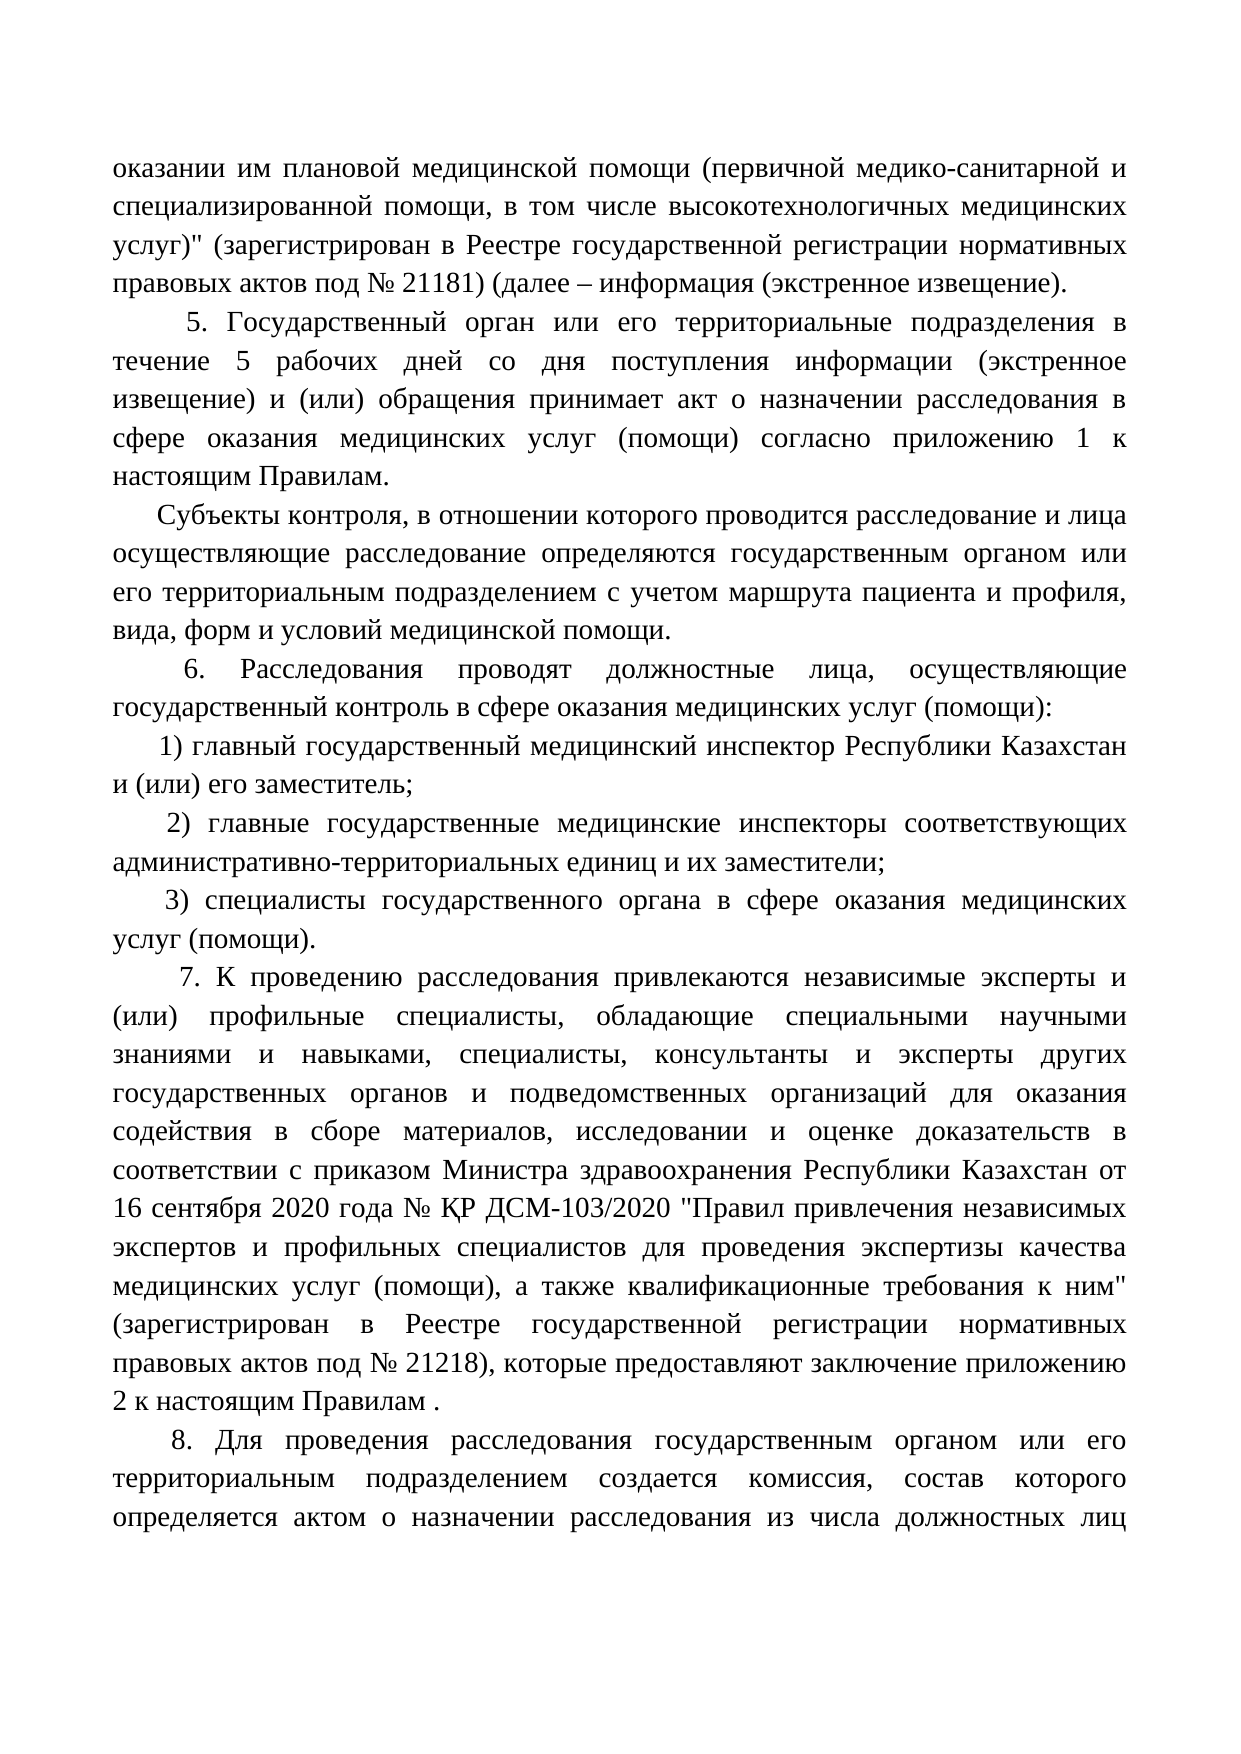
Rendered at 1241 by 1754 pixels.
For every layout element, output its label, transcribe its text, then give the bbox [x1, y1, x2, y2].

text 1) главный государственный медицинский инспектор Республики Казахстан и (или) его заместитель; [112, 728, 1128, 800]
text 7. К проведению расследования привлекаются независимые эксперты и (или) профильные специалисты, обладающие специальными научными знаниями и навыками, специалисты, консультанты и эксперты других государственных органов и подведомственных организаций для оказания содействия в сборе материалов, исследовании и оценке доказательств в соответствии с приказом Министра здравоохранения Республики Казахстан от 16 сентября 2020 года № ҚР ДСМ-103/2020 "Правил привлечения независимых экспертов и профильных специалистов для проведения экспертизы качества медицинских услуг (помощи), а также квалификационные требования к ним" (зарегистрирован в Реестре государственной регистрации нормативных правовых актов под № 21218), которые предоставляют заключение приложению 2 к настоящим Правилам . [112, 959, 1128, 1417]
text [112, 1422, 1128, 1532]
text Субъекты контроля, в отношении которого проводится расследование и лица осуществляющие расследование определяются государственным органом или его территориальным подразделением с учетом маршрута пациента и профиля, вида, форм и условий медицинской помощи. [112, 497, 1128, 646]
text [112, 150, 1128, 299]
text 5. Государственный орган или его территориальные подразделения в течение 5 рабочих дней со дня поступления информации (экстренное извещение) и (или) обращения принимает акт о назначении расследования в сфере оказания медицинских услуг (помощи) согласно приложению 1 к настоящим Правилам. [112, 304, 1128, 492]
text 3) специалисты государственного органа в сфере оказания медицинских услуг (помощи). [112, 882, 1128, 954]
text 2) главные государственные медицинские инспекторы соответствующих административно-территориальных единиц и их заместители; [112, 805, 1128, 877]
text 6. Расследования проводят должностные лица, осуществляющие государственный контроль в сфере оказания медицинских услуг (помощи): [112, 651, 1128, 723]
